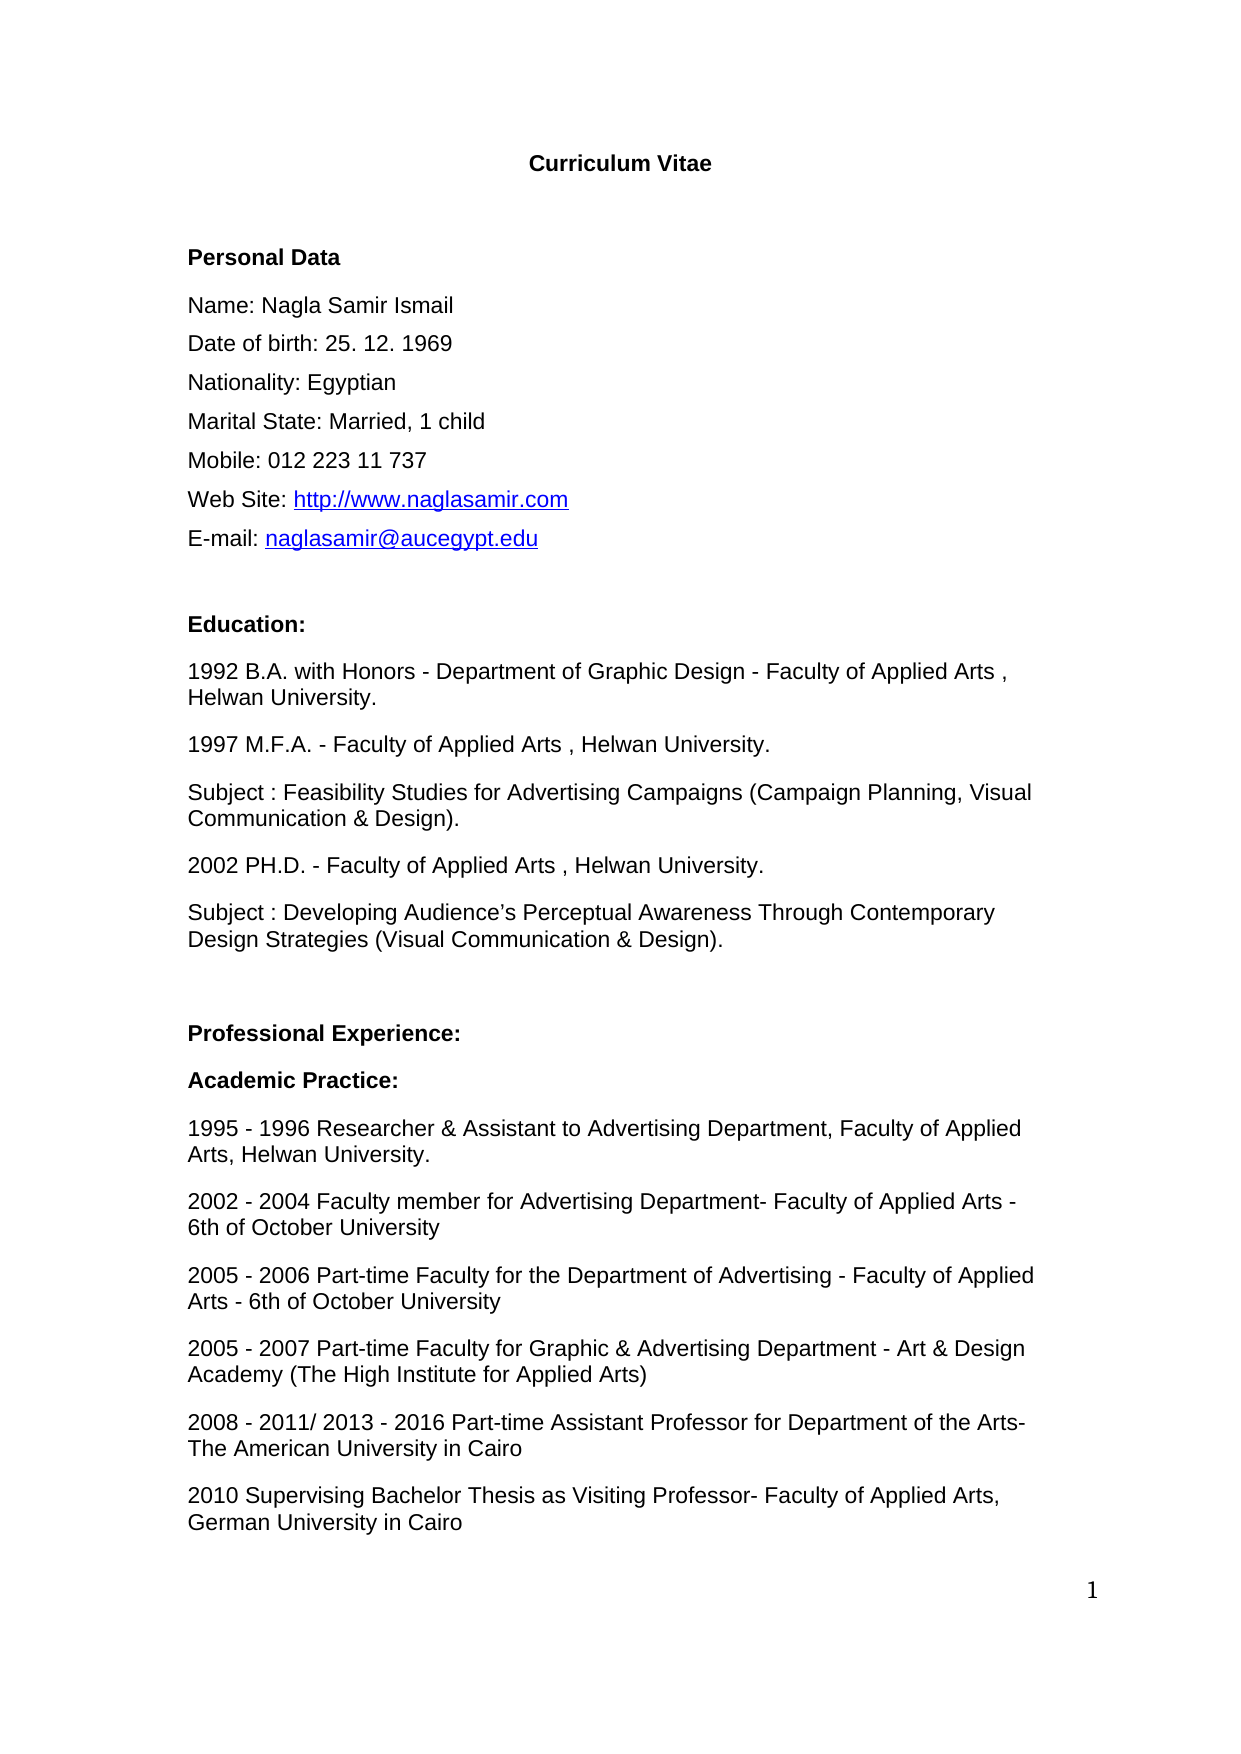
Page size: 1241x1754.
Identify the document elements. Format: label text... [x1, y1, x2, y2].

text E-mail: naglasamir@aucegypt.edu [187, 525, 1053, 551]
text Academic Practice: [187, 1067, 1053, 1094]
text Mobile: 012 223 11 737 [187, 447, 1053, 473]
text Subject : Feasibility Studies for Advertising Campaigns (Campaign Planning, Visual Communication & Design). [187, 779, 1053, 831]
text Name: Nagla Samir Ismail [187, 292, 1053, 318]
text Marital State: Married, 1 child [187, 408, 1053, 434]
text 1997 M.F.A. - Faculty of Applied Arts , Helwan University. [187, 731, 1053, 758]
text Personal Data [187, 244, 1053, 271]
text 2005 - 2006 Part-time Faculty for the Department of Advertising - Faculty of Applied Arts - 6th of October University [187, 1262, 1053, 1314]
text 2010 Supervising Bachelor Thesis as Visiting Professor- Faculty of Applied Arts, German University in Cairo [187, 1482, 1053, 1535]
text Education: [187, 611, 1053, 637]
text Curriculum Vitae [187, 150, 1053, 176]
text Web Site: http://www.naglasamir.com [187, 486, 1053, 512]
text 1992 B.A. with Honors - Department of Graphic Design - Faculty of Applied Arts , Helwan University. [187, 658, 1053, 711]
text 2002 - 2004 Faculty member for Advertising Department- Faculty of Applied Arts - 6th of October University [187, 1188, 1053, 1241]
text Subject : Developing Audience’s Perceptual Awareness Through Contemporary Design Strategies (Visual Communication & Design). [187, 899, 1053, 952]
text Nationality: Egyptian [187, 369, 1053, 396]
text Professional Experience: [187, 1020, 1053, 1046]
text 1995 - 1996 Researcher & Assistant to Advertising Department, Faculty of Applied Arts, Helwan University. [187, 1114, 1053, 1167]
text Date of birth: 25. 12. 1969 [187, 330, 1053, 357]
text 2002 PH.D. - Faculty of Applied Arts , Helwan University. [187, 852, 1053, 878]
text 2008 - 2011/ 2013 - 2016 Part-time Assistant Professor for Department of the Arts- The American University in Cairo [187, 1409, 1053, 1461]
text 2005 - 2007 Part-time Faculty for Graphic & Advertising Department - Art & Design Academy (The High Institute for Applied Arts) [187, 1335, 1053, 1388]
